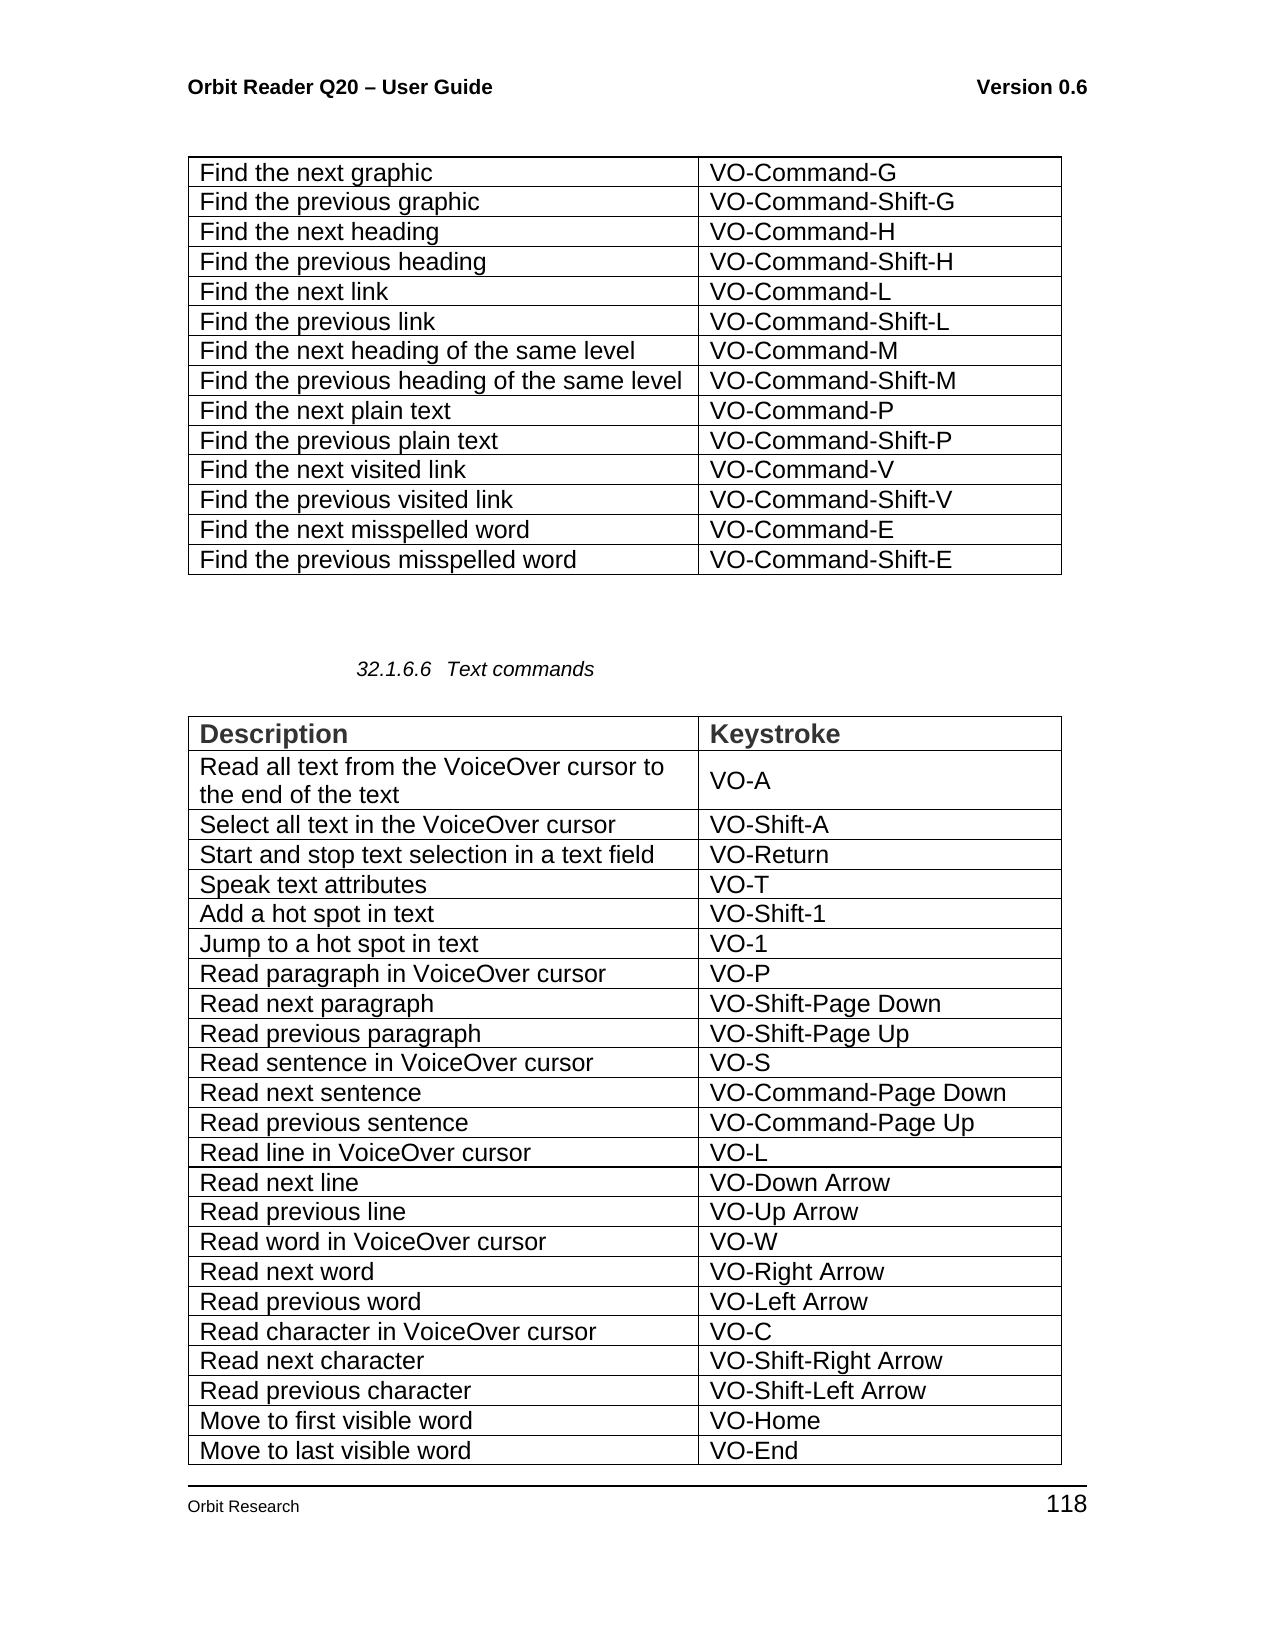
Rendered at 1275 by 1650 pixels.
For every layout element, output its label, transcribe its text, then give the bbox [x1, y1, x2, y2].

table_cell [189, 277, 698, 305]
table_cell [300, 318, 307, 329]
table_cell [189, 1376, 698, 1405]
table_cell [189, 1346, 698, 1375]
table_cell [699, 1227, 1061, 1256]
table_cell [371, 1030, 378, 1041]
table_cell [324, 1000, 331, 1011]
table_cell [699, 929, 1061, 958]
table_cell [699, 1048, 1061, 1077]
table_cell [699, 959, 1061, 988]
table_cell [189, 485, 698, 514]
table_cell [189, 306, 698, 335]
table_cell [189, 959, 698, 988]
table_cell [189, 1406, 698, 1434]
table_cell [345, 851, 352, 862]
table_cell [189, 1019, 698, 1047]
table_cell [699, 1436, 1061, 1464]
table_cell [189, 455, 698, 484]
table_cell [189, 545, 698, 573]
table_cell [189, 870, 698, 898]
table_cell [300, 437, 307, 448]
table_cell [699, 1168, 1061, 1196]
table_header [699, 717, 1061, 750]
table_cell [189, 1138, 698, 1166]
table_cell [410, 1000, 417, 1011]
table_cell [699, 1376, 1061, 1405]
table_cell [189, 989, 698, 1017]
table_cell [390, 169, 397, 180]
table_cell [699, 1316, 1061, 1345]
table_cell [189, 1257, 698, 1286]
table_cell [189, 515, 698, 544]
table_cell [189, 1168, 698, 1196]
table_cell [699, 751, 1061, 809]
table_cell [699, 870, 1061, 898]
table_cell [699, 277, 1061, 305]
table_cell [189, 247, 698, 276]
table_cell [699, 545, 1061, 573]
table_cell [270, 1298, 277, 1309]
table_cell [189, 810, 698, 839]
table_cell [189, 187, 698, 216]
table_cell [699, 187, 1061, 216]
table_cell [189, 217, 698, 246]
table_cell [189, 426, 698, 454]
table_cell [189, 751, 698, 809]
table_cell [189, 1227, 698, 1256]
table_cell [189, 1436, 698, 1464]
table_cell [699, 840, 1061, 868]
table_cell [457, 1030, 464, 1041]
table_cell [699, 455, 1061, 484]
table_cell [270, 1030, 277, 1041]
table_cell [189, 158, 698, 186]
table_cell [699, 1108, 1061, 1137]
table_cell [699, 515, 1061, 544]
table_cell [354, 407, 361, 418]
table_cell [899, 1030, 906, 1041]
subtitle Text commands [356, 657, 1087, 681]
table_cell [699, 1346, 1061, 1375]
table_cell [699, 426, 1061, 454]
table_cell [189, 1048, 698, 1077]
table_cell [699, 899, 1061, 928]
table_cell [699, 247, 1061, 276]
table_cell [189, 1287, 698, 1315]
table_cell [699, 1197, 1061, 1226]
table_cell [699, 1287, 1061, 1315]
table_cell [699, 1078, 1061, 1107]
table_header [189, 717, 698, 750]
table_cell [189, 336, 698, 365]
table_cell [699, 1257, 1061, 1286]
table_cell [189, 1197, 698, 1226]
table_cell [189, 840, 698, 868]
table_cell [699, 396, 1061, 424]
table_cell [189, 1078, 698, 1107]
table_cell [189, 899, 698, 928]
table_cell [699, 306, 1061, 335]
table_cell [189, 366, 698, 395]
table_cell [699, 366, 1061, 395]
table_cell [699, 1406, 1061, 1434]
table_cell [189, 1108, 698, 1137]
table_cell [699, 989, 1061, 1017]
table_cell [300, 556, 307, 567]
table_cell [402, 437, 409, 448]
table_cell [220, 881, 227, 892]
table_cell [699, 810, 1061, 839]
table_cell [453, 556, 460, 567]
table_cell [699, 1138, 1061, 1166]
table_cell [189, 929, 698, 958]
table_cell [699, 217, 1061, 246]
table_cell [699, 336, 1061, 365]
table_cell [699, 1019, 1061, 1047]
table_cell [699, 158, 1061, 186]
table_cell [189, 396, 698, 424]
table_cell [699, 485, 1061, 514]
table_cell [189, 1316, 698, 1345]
